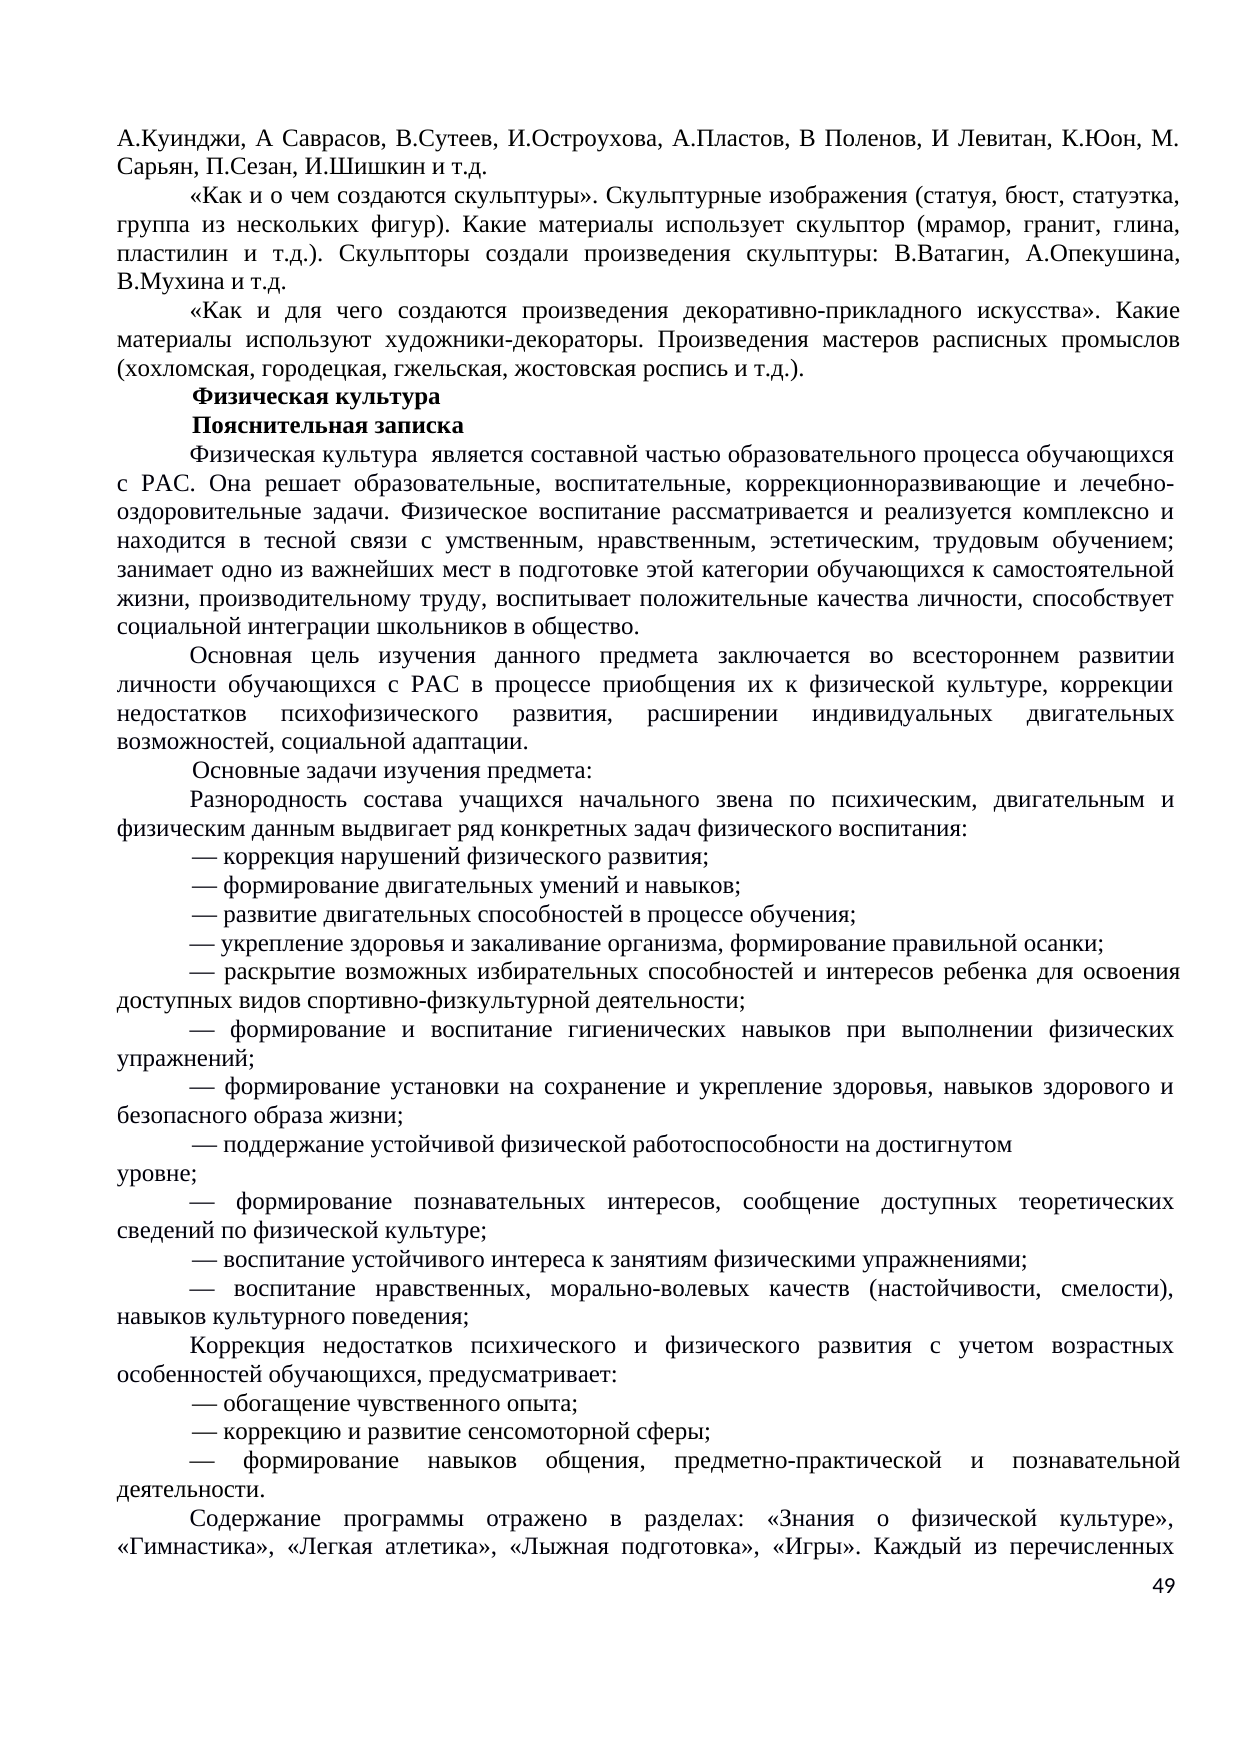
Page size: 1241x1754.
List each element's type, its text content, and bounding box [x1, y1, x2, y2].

text ― воспитание нравственных, морально-волевых качеств (настойчивости, смелости), навыков культурного поведения; [117, 1273, 1175, 1330]
text ― формирование познавательных интересов, сообщение доступных теоретических сведений по физической культуре; [117, 1186, 1175, 1244]
text ― формирование двигательных умений и навыков; [192, 870, 1175, 899]
text Коррекция недостатков психического и физического развития с учетом возрастных особенностей обучающихся, предусматривает: [117, 1330, 1175, 1388]
text Основные задачи изучения предмета: [192, 755, 1175, 784]
text «Как и для чего создаются произведения декоративно-прикладного искусства». Какие материалы используют художники-декораторы. Произведения мастеров расписных промыслов (хохломская, городецкая, гжельская, жостовская роспись и т.д.). [117, 295, 1181, 381]
text ― формирование установки на сохранение и укрепление здоровья, навыков здорового и безопасного образа жизни; [117, 1071, 1175, 1129]
text ― коррекцию и развитие сенсомоторной сферы; [192, 1416, 1181, 1445]
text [117, 1503, 1175, 1560]
text Основная цель изучения данного предмета заключается во всестороннем развитии личности обучающихся с РАС в процессе приобщения их к физической культуре, коррекции недостатков психофизического развития, расширении индивидуальных двигательных возможностей, социальной адаптации. [117, 640, 1175, 755]
text «Как и о чем создаются скульптуры». Скульптурные изображения (статуя, бюст, статуэтка, группа из нескольких фигур). Какие материалы использует скульптор (мрамор, гранит, глина, пластилин и т.д.). Скульпторы создали произведения скульптуры: В.Ватагин, А.Опекушина, В.Мухина и т.д. [117, 180, 1181, 295]
text ― коррекция нарушений физического развития; [192, 841, 1175, 870]
text ― формирование навыков общения, предметно-практической и познавательной деятельности. [117, 1445, 1181, 1503]
text ― формирование и воспитание гигиенических навыков при выполнении физических упражнений; [117, 1014, 1175, 1071]
text ― обогащение чувственного опыта; [192, 1388, 1181, 1416]
text Пояснительная записка [192, 410, 1181, 439]
text Физическая культура является составной частью образовательного процесса обучающихся с РАС. Она решает образовательные, воспитательные, коррекционноразвивающие и лечебно-оздоровительные задачи. Физическое воспитание рассматривается и реализуется комплексно и находится в тесной связи с умственным, нравственным, эстетическим, трудовым обучением; занимает одно из важнейших мест в подготовке этой категории обучающихся к самостоятельной жизни, производительному труду, воспитывает положительные качества личности, способствует социальной интеграции школьников в общество. [117, 439, 1175, 640]
text уровне; [117, 1158, 1175, 1186]
text ― поддержание устойчивой физической работоспособности на достигнутом [192, 1129, 1175, 1158]
text ― раскрытие возможных избирательных способностей и интересов ребенка для освоения доступных видов спортивно-физкультурной деятельности; [117, 956, 1181, 1014]
text ― укрепление здоровья и закаливание организма, формирование правильной осанки; [117, 928, 1175, 956]
text Разнородность состава учащихся начального звена по психическим, двигательным и физическим данным выдвигает ряд конкретных задач физического воспитания: [117, 784, 1175, 841]
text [117, 123, 1181, 180]
text Физическая культура [192, 381, 1181, 410]
text ― воспитание устойчивого интереса к занятиям физическими упражнениями; [192, 1244, 1175, 1273]
text ― развитие двигательных способностей в процессе обучения; [192, 899, 1175, 928]
